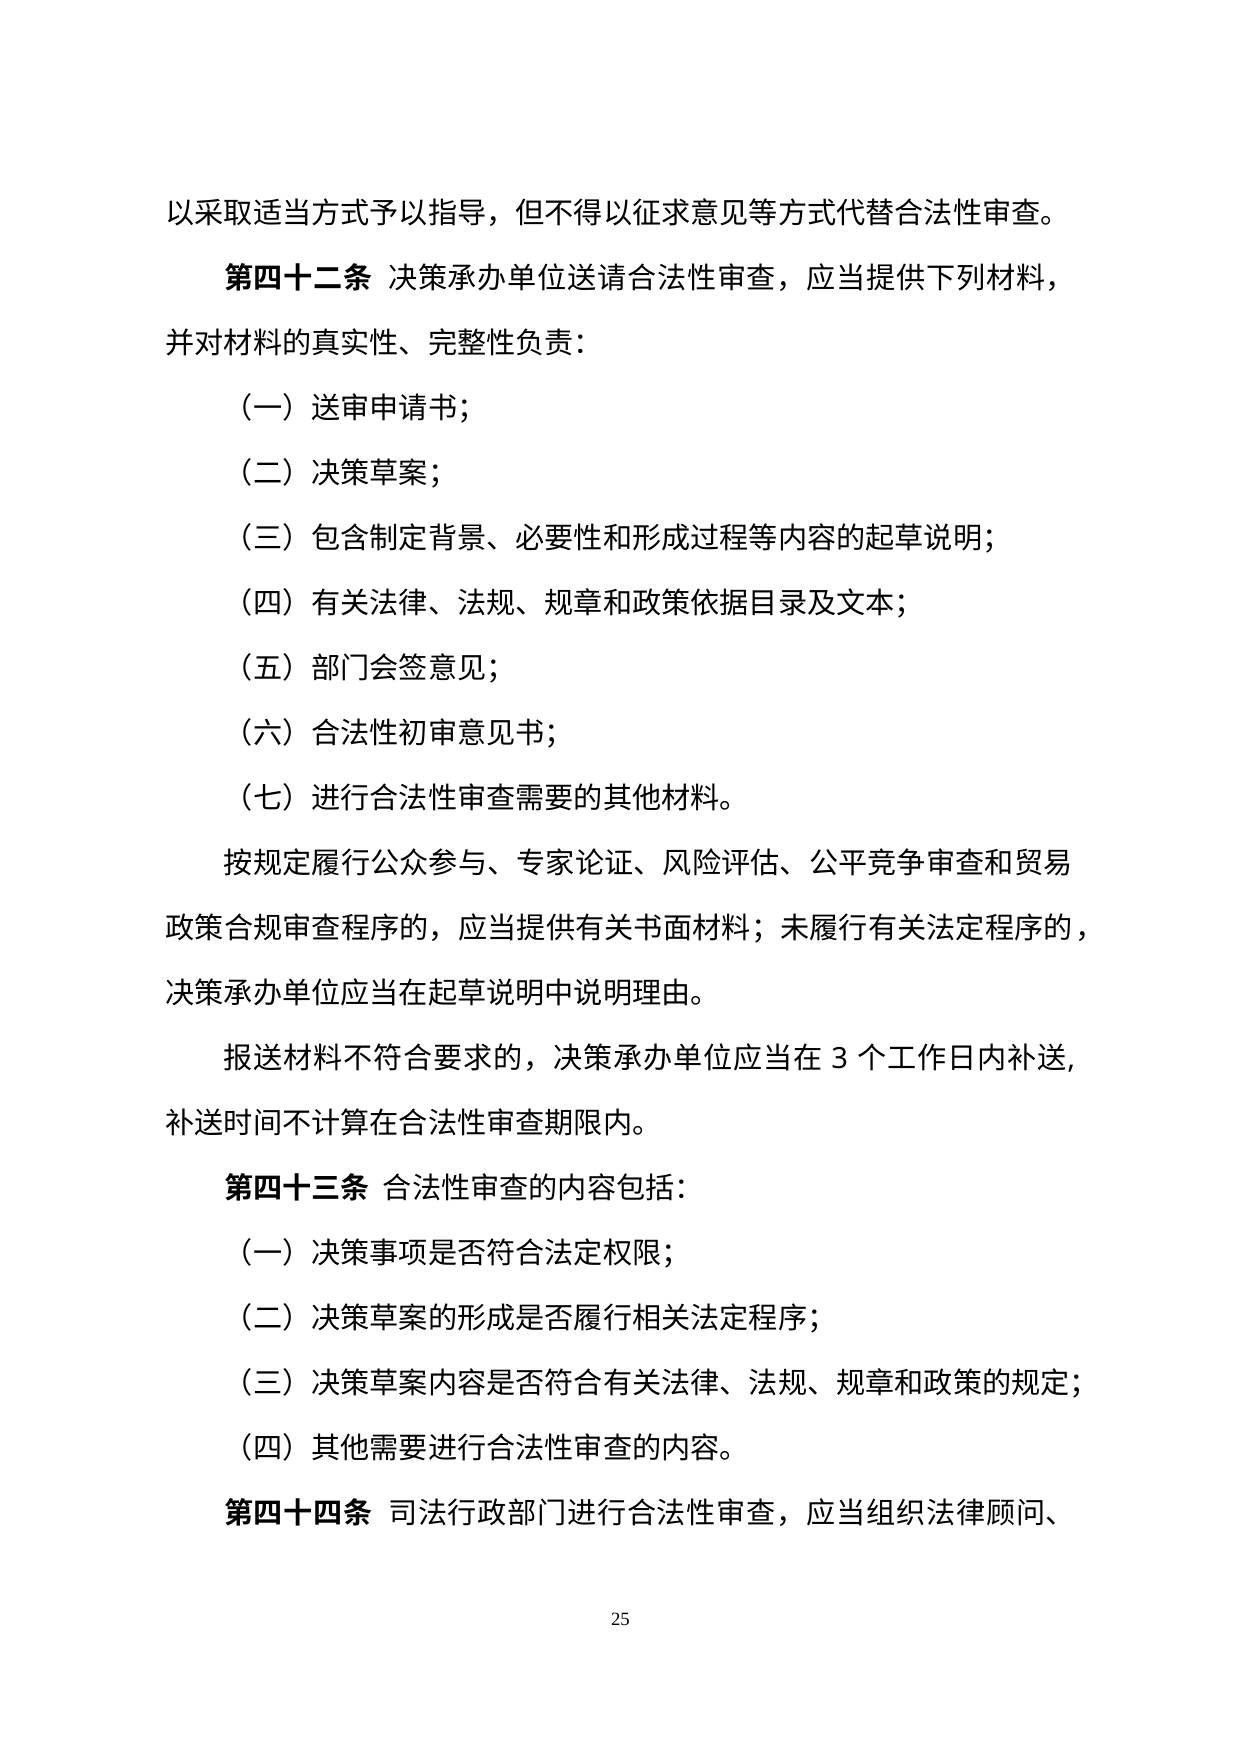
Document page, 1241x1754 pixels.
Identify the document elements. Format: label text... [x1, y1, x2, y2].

text （二）决策草案的形成是否履行相关法定程序； [165, 1283, 1075, 1348]
text （三）包含制定背景、必要性和形成过程等内容的起草说明； [165, 503, 1075, 568]
text 按规定履行公众参与、专家论证、风险评估、公平竞争审查和贸易政策合规审查程序的，应当提供有关书面材料；未履行有关法定程序的，决策承办单位应当在起草说明中说明理由。 [165, 828, 1075, 1023]
text 第四十二条 决策承办单位送请合法性审查，应当提供下列材料，并对材料的真实性、完整性负责： [165, 243, 1075, 373]
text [165, 1478, 1075, 1543]
text 第四十三条 合法性审查的内容包括： [165, 1153, 1075, 1218]
text （一）决策事项是否符合法定权限； [165, 1218, 1075, 1283]
text （一）送审申请书； [165, 373, 1075, 438]
text （三）决策草案内容是否符合有关法律、法规、规章和政策的规定； [165, 1348, 1075, 1413]
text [165, 178, 1075, 243]
text （四）有关法律、法规、规章和政策依据目录及文本； [165, 568, 1075, 633]
text 报送材料不符合要求的，决策承办单位应当在 3 个工作日内补送,补送时间不计算在合法性审查期限内。 [165, 1023, 1075, 1153]
text （二）决策草案； [165, 438, 1075, 503]
text （五）部门会签意见； [165, 633, 1075, 698]
text （四）其他需要进行合法性审查的内容。 [165, 1413, 1075, 1478]
text （七）进行合法性审查需要的其他材料。 [165, 763, 1075, 828]
text （六）合法性初审意见书； [165, 698, 1075, 763]
